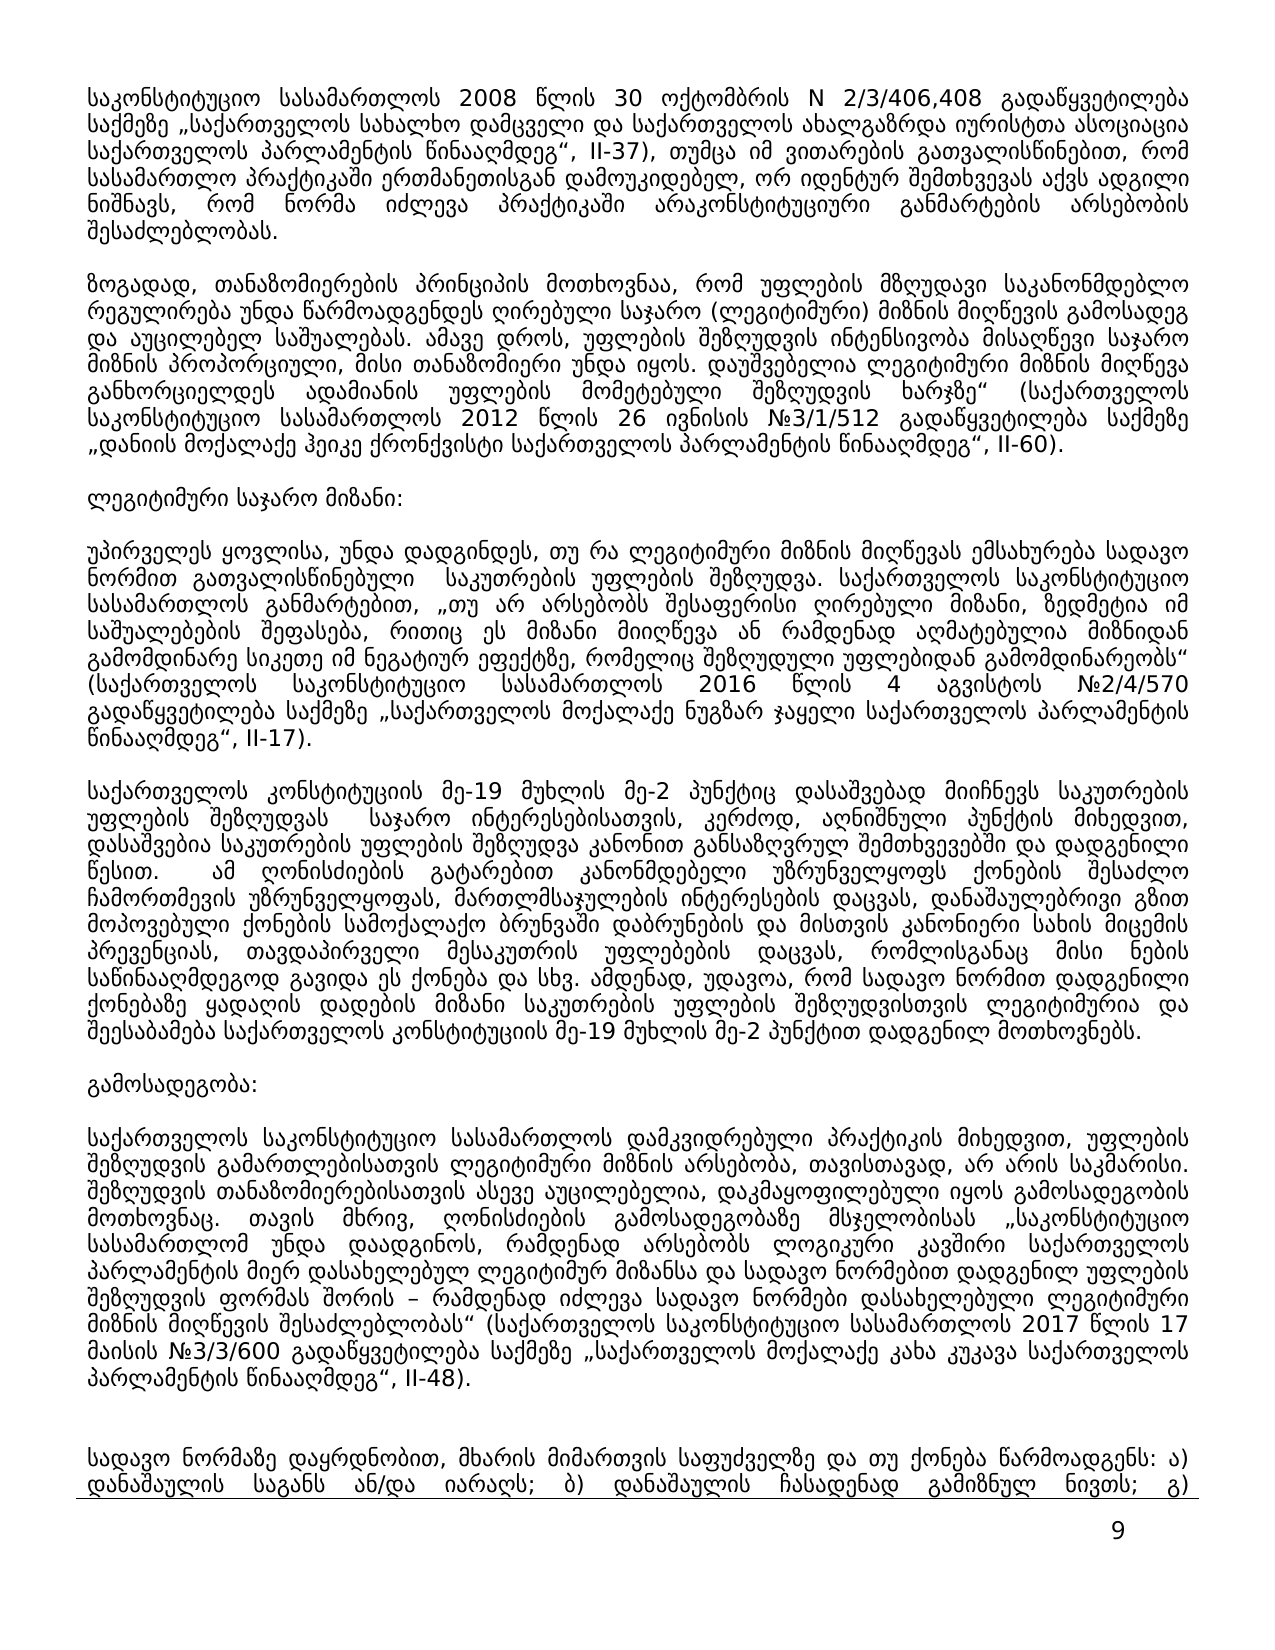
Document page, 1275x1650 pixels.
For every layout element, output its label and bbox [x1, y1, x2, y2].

table_header [76, 85, 1199, 1498]
